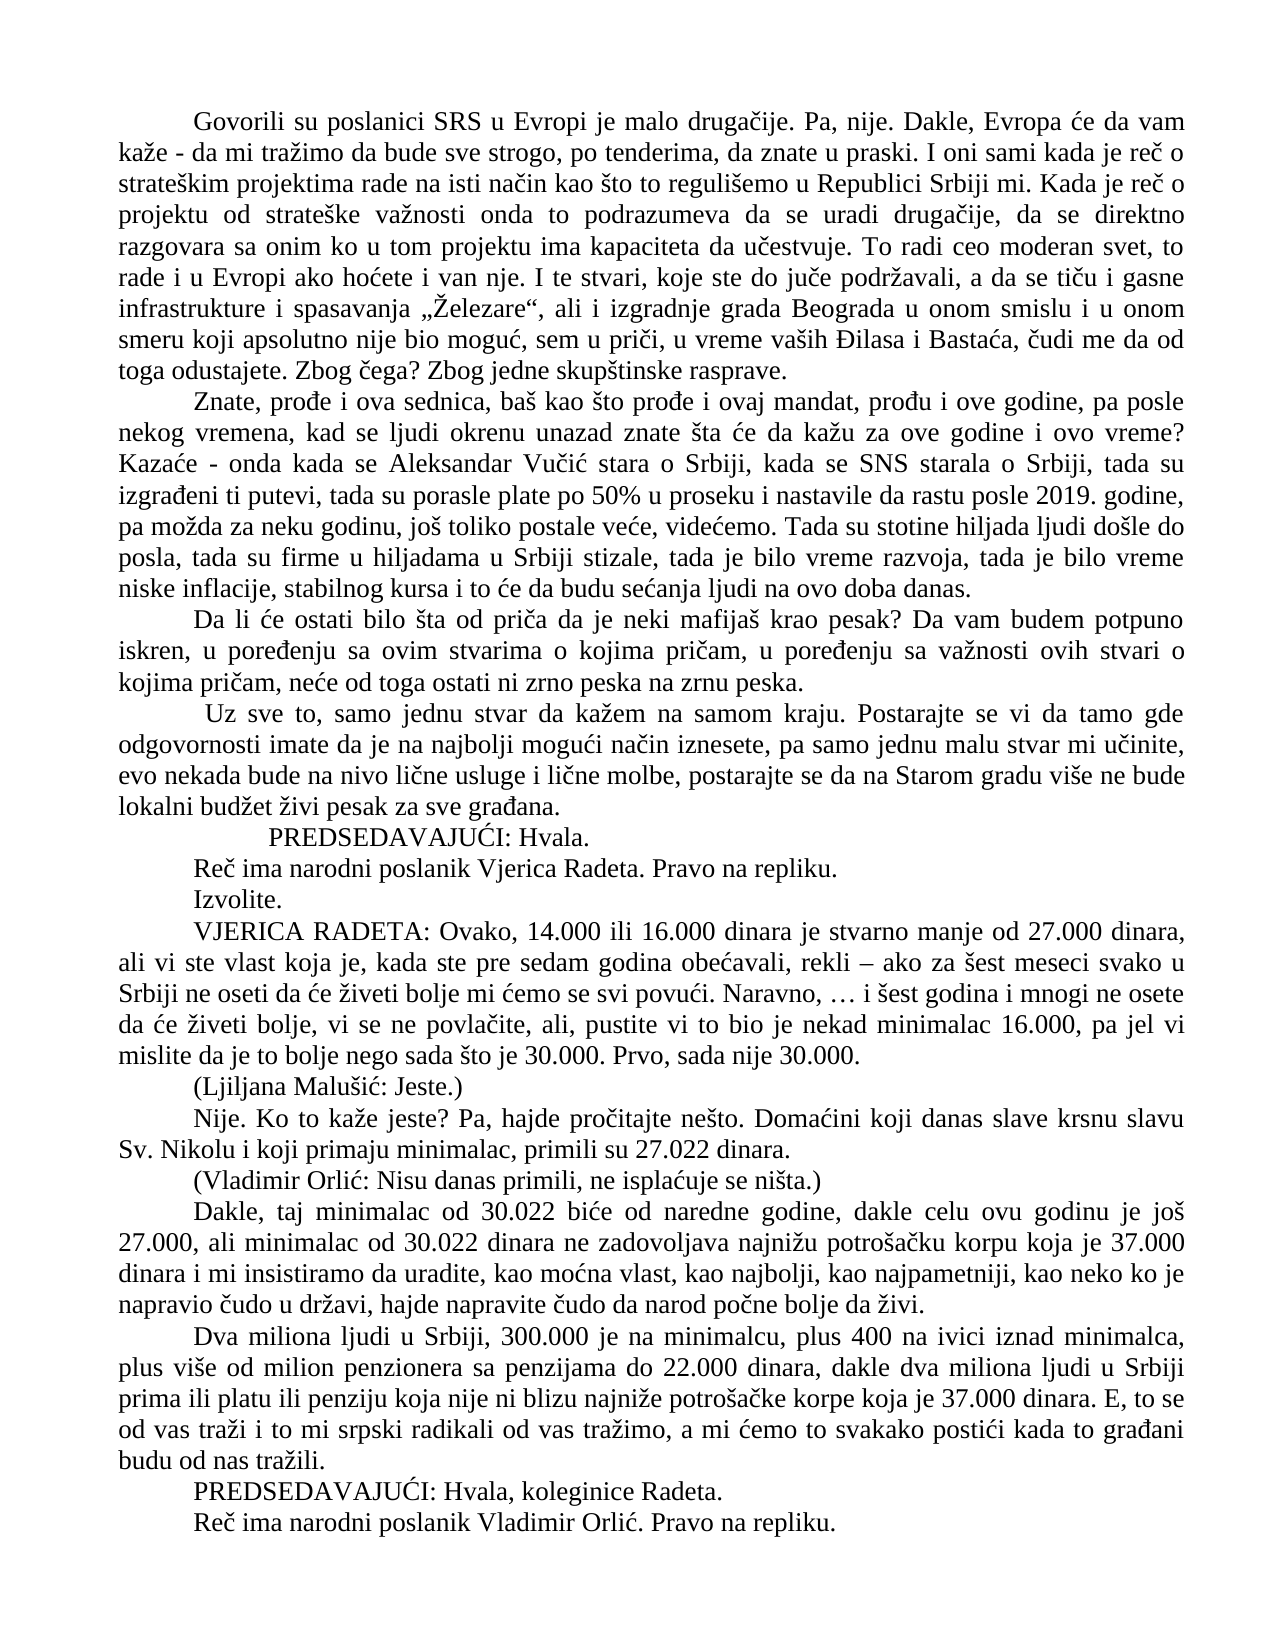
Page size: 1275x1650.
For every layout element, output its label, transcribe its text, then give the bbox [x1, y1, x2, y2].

text Uz sve to, samo jednu stvar da kažem na samom kraju. Postarajte se vi da tamo gde odgovornosti imate da je na najbolji mogući način iznesete, pa samo jednu malu stvar mi učinite, evo nekada bude na nivo lične usluge i lične molbe, postarajte se da na Starom gradu više ne bude lokalni budžet živi pesak za sve građana. [118, 697, 1186, 821]
text Nije. Ko to kaže jeste? Pa, hajde pročitajte nešto. Domaćini koji danas slave krsnu slavu Sv. Nikolu i koji primaju minimalac, primili su 27.022 dinara. [118, 1102, 1186, 1164]
text Reč ima narodni poslanik Vladimir Orlić. Pravo na repliku. [118, 1507, 1186, 1538]
text PREDSEDAVAJUĆI: Hvala. [118, 821, 1186, 852]
text Reč ima narodni poslanik Vjerica Radeta. Pravo na repliku. [118, 852, 1186, 884]
text Dakle, taj minimalac od 30.022 biće od naredne godine, dakle celu ovu godinu je još 27.000, ali minimalac od 30.022 dinara ne zadovoljava najnižu potrošačku korpu koja je 37.000 dinara i mi insistiramo da uradite, kao moćna vlast, kao najbolji, kao najpametniji, kao neko ko je napravio čudo u državi, hajde napravite čudo da narod počne bolje da živi. [118, 1195, 1186, 1320]
text VJERICA RADETA: Ovako, 14.000 ili 16.000 dinara je stvarno manje od 27.000 dinara, ali vi ste vlast koja je, kada ste pre sedam godina obećavali, rekli – ako za šest meseci svako u Srbiji ne oseti da će živeti bolje mi ćemo se svi povući. Naravno, … i šest godina i mnogi ne osete da će živeti bolje, vi se ne povlačite, ali, pustite vi to bio je nekad minimalac 16.000, pa jel vi mislite da je to bolje nego sada što je 30.000. Prvo, sada nije 30.000. [118, 915, 1186, 1071]
text Dva miliona ljudi u Srbiji, 300.000 je na minimalcu, plus 400 na ivici iznad minimalca, plus više od milion penzionera sa penzijama do 22.000 dinara, dakle dva miliona ljudi u Srbiji prima ili platu ili penziju koja nije ni blizu najniže potrošačke korpe koja je 37.000 dinara. E, to se od vas traži i to mi srpski radikali od vas tražimo, a mi ćemo to svakako postići kada to građani budu od nas tražili. [118, 1320, 1186, 1475]
text (Ljiljana Malušić: Jeste.) [118, 1071, 1186, 1102]
text (Vladimir Orlić: Nisu danas primili, ne isplaćuje se ništa.) [118, 1164, 1186, 1195]
text Govorili su poslanici SRS u Evropi je malo drugačije. Pa, nije. Dakle, Evropa će da vam kaže - da mi tražimo da bude sve strogo, po tenderima, da znate u praski. I oni sami kada je reč o strateškim projektima rade na isti način kao što to regulišemo u Republici Srbiji mi. Kada je reč o projektu od strateške važnosti onda to podrazumeva da se uradi drugačije, da se direktno razgovara sa onim ko u tom projektu ima kapaciteta da učestvuje. To radi ceo moderan svet, to rade i u Evropi ako hoćete i van nje. I te stvari, koje ste do juče podržavali, a da se tiču i gasne infrastrukture i spasavanja „Železare“, ali i izgradnje grada Beograda u onom smislu i u onom smeru koji apsolutno nije bio moguć, sem u priči, u vreme vaših Đilasa i Bastaća, čudi me da od toga odustajete. Zbog čega? Zbog jedne skupštinske rasprave. [118, 105, 1186, 385]
text Da li će ostati bilo šta od priča da je neki mafijaš krao pesak? Da vam budem potpuno iskren, u poređenju sa ovim stvarima o kojima pričam, u poređenju sa važnosti ovih stvari o kojima pričam, neće od toga ostati ni zrno peska na zrnu peska. [118, 603, 1186, 697]
text Izvolite. [118, 884, 1186, 915]
text Znate, prođe i ova sednica, baš kao što prođe i ovaj mandat, prođu i ove godine, pa posle nekog vremena, kad se ljudi okrenu unazad znate šta će da kažu za ove godine i ovo vreme? Kazaće - onda kada se Aleksandar Vučić stara o Srbiji, kada se SNS starala o Srbiji, tada su izgrađeni ti putevi, tada su porasle plate po 50% u proseku i nastavile da rastu posle 2019. godine, pa možda za neku godinu, još toliko postale veće, videćemo. Tada su stotine hiljada ljudi došle do posla, tada su firme u hiljadama u Srbiji stizale, tada je bilo vreme razvoja, tada je bilo vreme niske inflacije, stabilnog kursa i to će da budu sećanja ljudi na ovo doba danas. [118, 385, 1186, 603]
text PREDSEDAVAJUĆI: Hvala, koleginice Radeta. [118, 1475, 1186, 1507]
